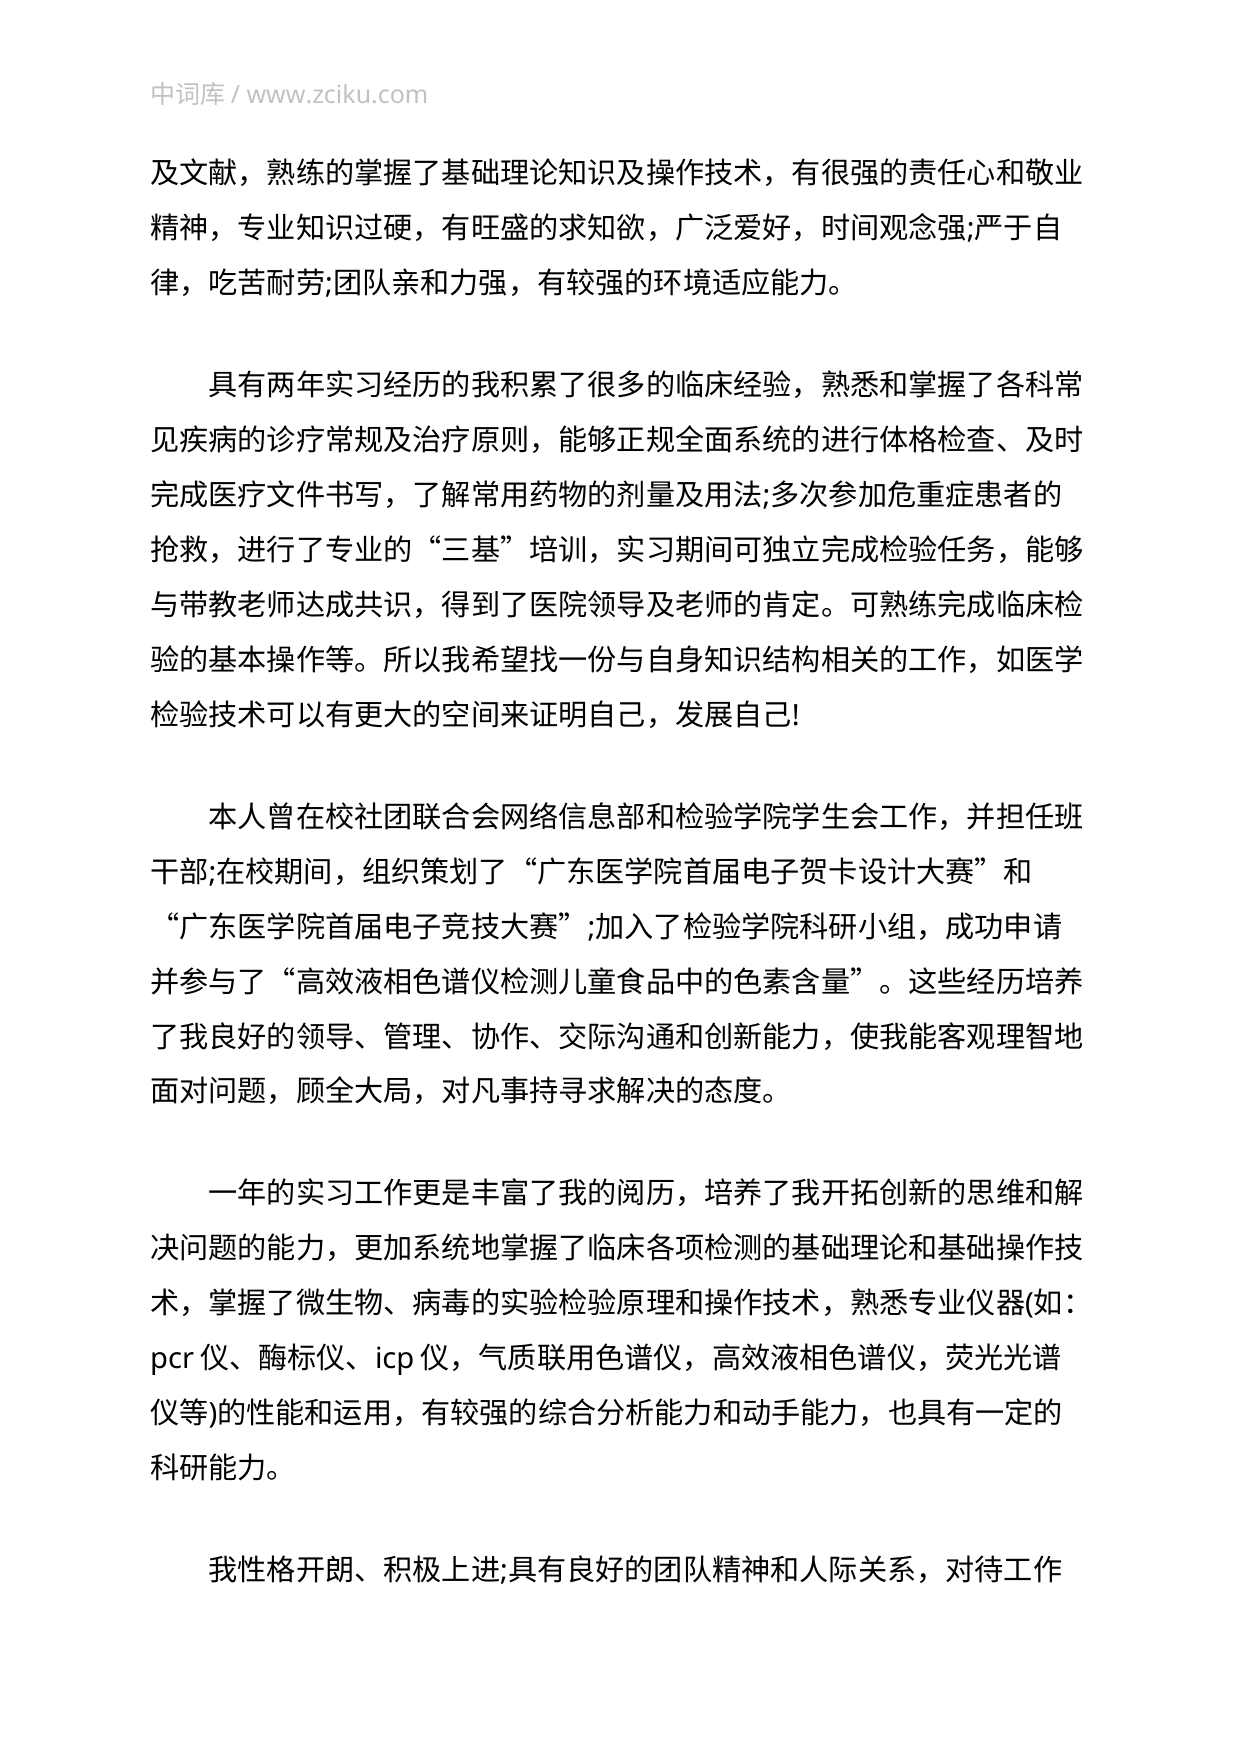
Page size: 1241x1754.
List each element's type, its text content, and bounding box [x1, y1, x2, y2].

text 一年的实习工作更是丰富了我的阅历，培养了我开拓创新的思维和解决问题的能力，更加系统地掌握了临床各项检测的基础理论和基础操作技术，掌握了微生物、病毒的实验检验原理和操作技术，熟悉专业仪器(如：pcr仪、酶标仪、icp仪，气质联用色谱仪，高效液相色谱仪，荧光光谱仪等)的性能和运用，有较强的综合分析能力和动手能力，也具有一定的科研能力。 [150, 1170, 1090, 1487]
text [150, 1546, 1090, 1589]
text 本人曾在校社团联合会网络信息部和检验学院学生会工作，并担任班干部;在校期间，组织策划了“广东医学院首届电子贺卡设计大赛”和“广东医学院首届电子竞技大赛”;加入了检验学院科研小组，成功申请并参与了“高效液相色谱仪检测儿童食品中的色素含量”。这些经历培养了我良好的领导、管理、协作、交际沟通和创新能力，使我能客观理智地面对问题，顾全大局，对凡事持寻求解决的态度。 [150, 793, 1090, 1110]
text 具有两年实习经历的我积累了很多的临床经验，熟悉和掌握了各科常见疾病的诊疗常规及治疗原则，能够正规全面系统的进行体格检查、及时完成医疗文件书写，了解常用药物的剂量及用法;多次参加危重症患者的抢救，进行了专业的“三基”培训，实习期间可独立完成检验任务，能够与带教老师达成共识，得到了医院领导及老师的肯定。可熟练完成临床检验的基本操作等。所以我希望找一份与自身知识结构相关的工作，如医学检验技术可以有更大的空间来证明自己，发展自己! [150, 362, 1090, 734]
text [150, 150, 1090, 302]
